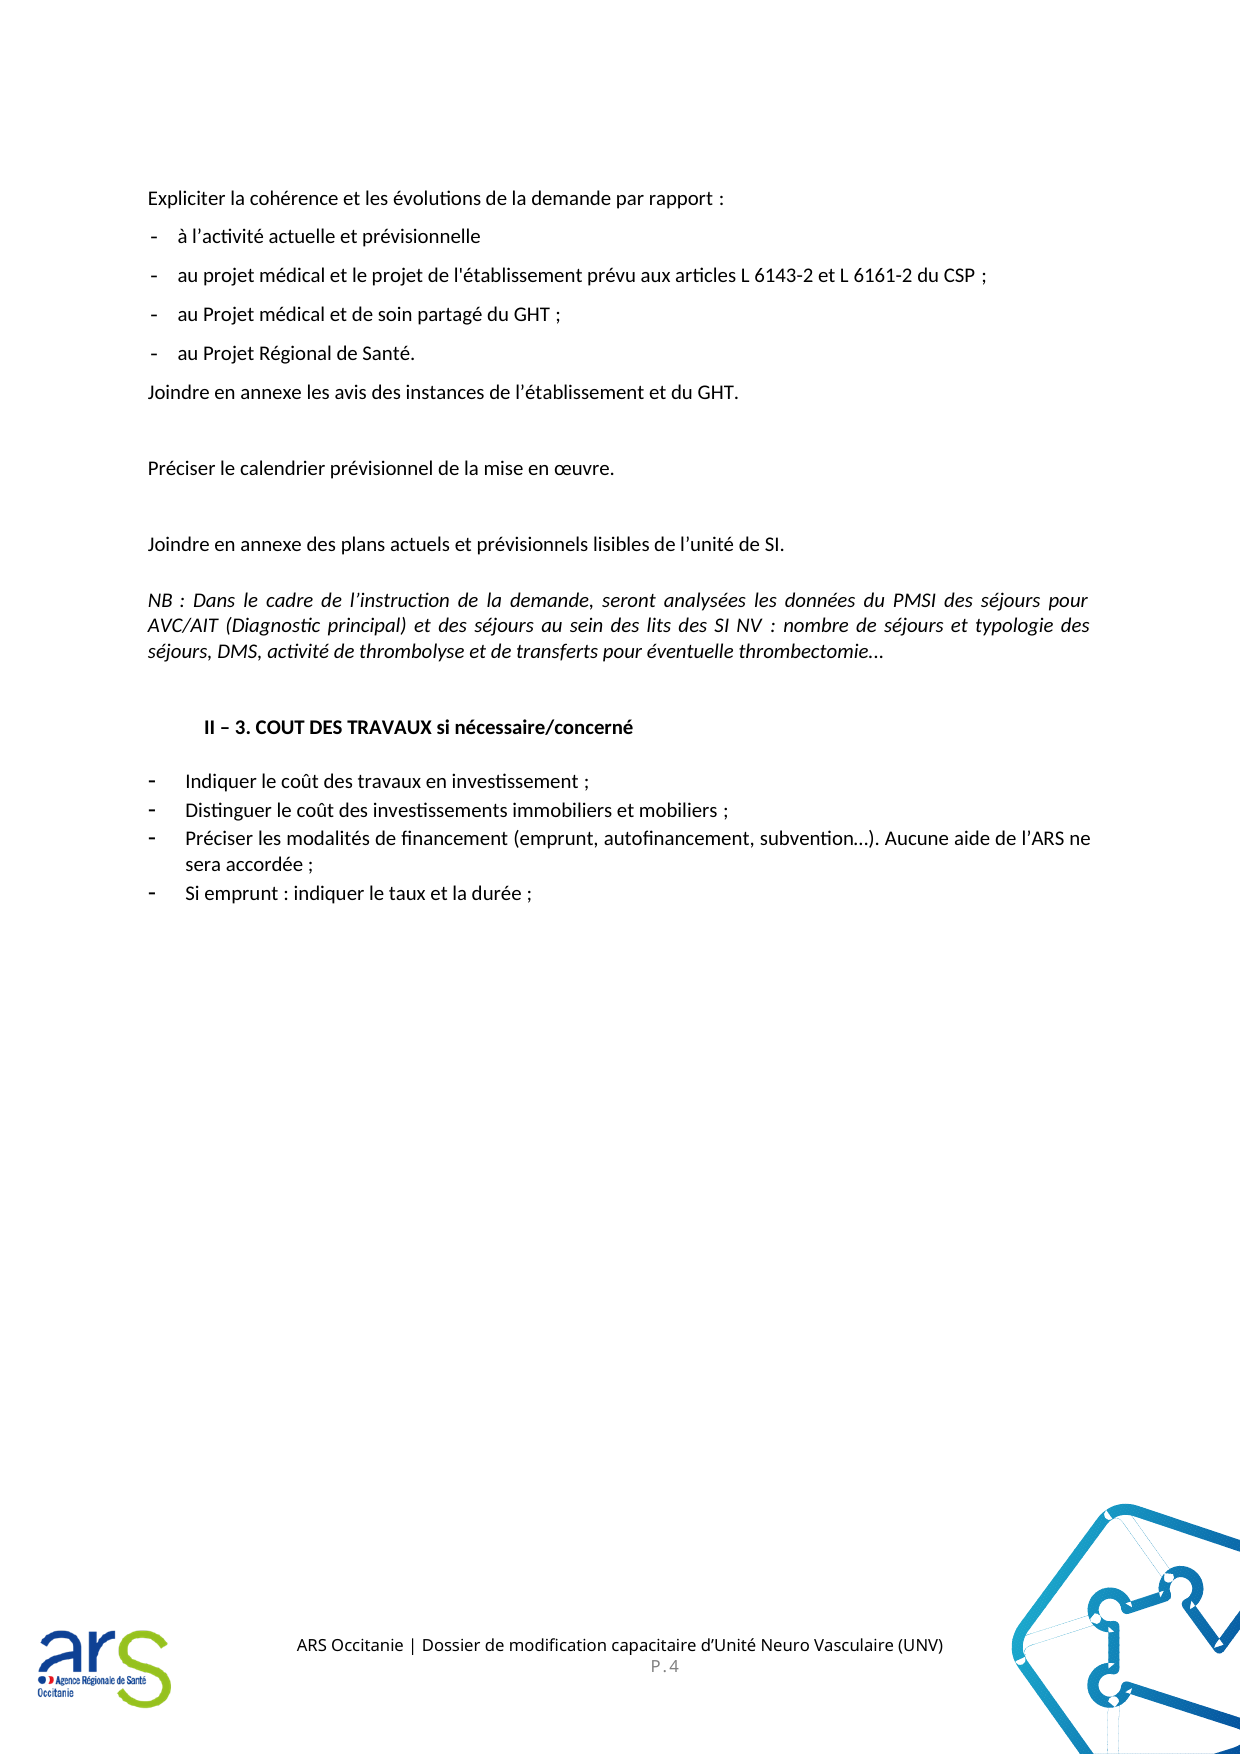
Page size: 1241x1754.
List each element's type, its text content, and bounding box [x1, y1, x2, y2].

text Joindre en annexe des plans actuels et prévisionnels lisibles de l’unité de SI. [148, 531, 1092, 556]
list Distinguer le coût des investissements immobiliers et mobiliers ; [148, 794, 1092, 822]
text Préciser le calendrier prévisionnel de la mise en œuvre. [148, 455, 1092, 481]
list au Projet médical et de soin partagé du GHT ; [148, 301, 1092, 328]
list à l’activité actuelle et prévisionnelle [148, 223, 1092, 250]
picture [33, 1627, 172, 1710]
list au Projet Régional de Santé. [148, 340, 1092, 367]
text II – 3. COUT DES TRAVAUX si nécessaire/concerné [204, 714, 1092, 739]
list Indiquer le coût des travaux en investissement ; [148, 765, 1092, 794]
list au projet médical et le projet de l'établissement prévu aux articles L 6143-2 et L 6161-2 du CSP ; [148, 262, 1092, 289]
text NB : Dans le cadre de l’instruction de la demande, seront analysées les données du PMSI des séjours pour AVC/AIT (Diagnostic principal) et des séjours au sein des lits des SI NV : nombre de séjours et typologie des séjours, DMS, activité de thrombolyse et de transferts pour éventuelle thrombectomie... [148, 587, 1092, 663]
text Expliciter la cohérence et les évolutions de la demande par rapport : [148, 186, 1092, 211]
text Joindre en annexe les avis des instances de l’établissement et du GHT. [148, 379, 1092, 405]
list Préciser les modalités de financement (emprunt, autofinancement, subvention…). Aucune aide de l’ARS ne sera accordée ; [148, 822, 1092, 877]
list Si emprunt : indiquer le taux et la durée ; [148, 877, 1092, 905]
